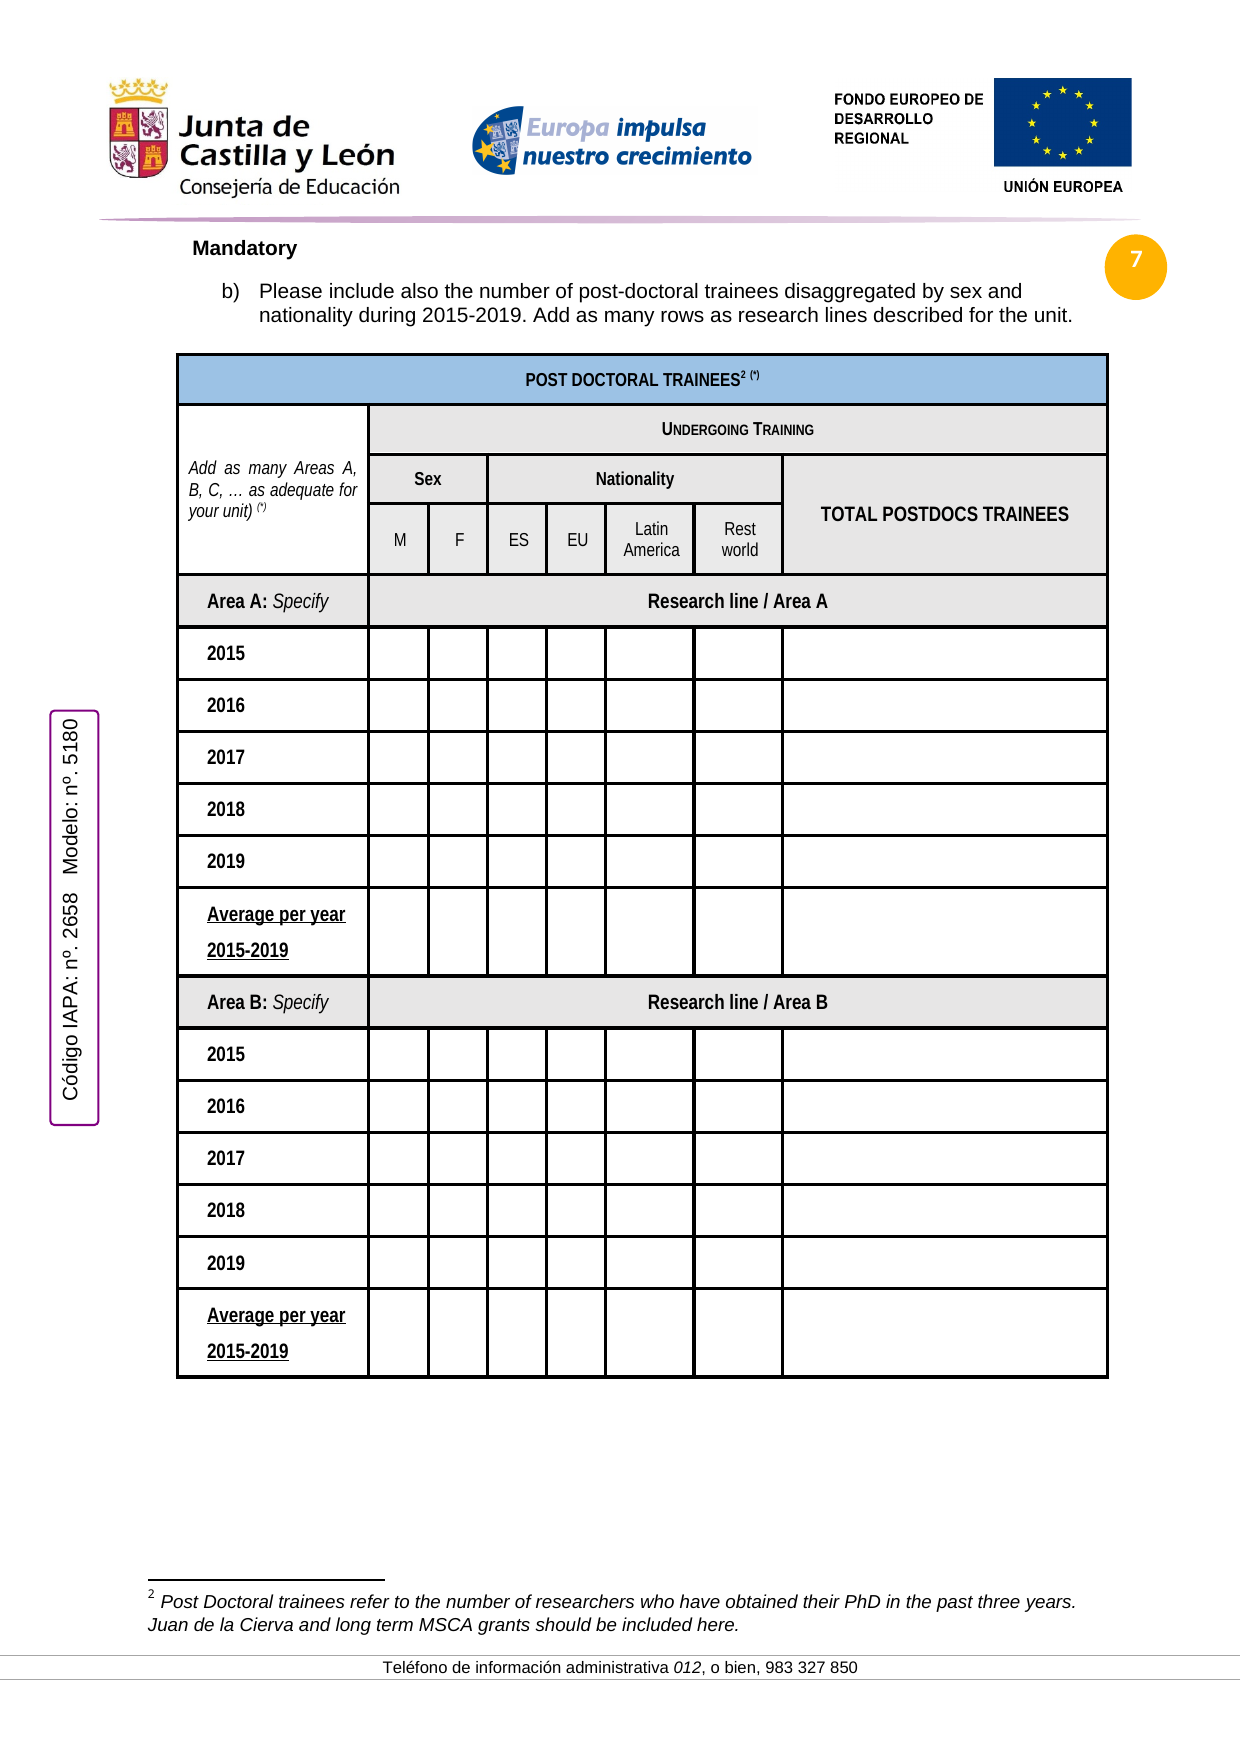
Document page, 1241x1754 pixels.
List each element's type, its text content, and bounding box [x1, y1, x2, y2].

table_cell [489, 889, 545, 974]
table_cell [784, 1186, 1106, 1235]
table_cell [430, 733, 486, 782]
table_cell [548, 1290, 604, 1375]
table_cell [430, 1238, 486, 1287]
table_cell [696, 681, 781, 729]
table_cell [607, 1290, 692, 1375]
table_cell Undergoing Training [370, 406, 1106, 452]
table_cell 2015 [179, 629, 367, 677]
table_cell Average per year 2015-2019 [179, 889, 367, 974]
table_cell [784, 785, 1106, 834]
table_cell [607, 733, 692, 782]
table_cell Research line / Area A [370, 576, 1106, 625]
table_cell [607, 1186, 692, 1235]
table_cell [548, 1186, 604, 1235]
table_cell [696, 1082, 781, 1131]
list Please include also the number of post-doctoral trainees disaggregated by sex and [221, 279, 1092, 303]
table_cell [696, 629, 781, 677]
table_cell Research line / Area B [370, 978, 1106, 1026]
table_cell [370, 733, 427, 782]
table_cell 2015 [179, 1030, 367, 1078]
table_cell 2018 [179, 785, 367, 834]
table_cell [696, 889, 781, 974]
table_cell 2018 [179, 1186, 367, 1235]
table_cell 2017 [179, 1134, 367, 1183]
table_cell Add as many Areas A, B, C, … as adequate for your unit) (*) [179, 406, 367, 573]
table_cell [607, 837, 692, 886]
table_cell [430, 681, 486, 729]
table_cell Average per year 2015-2019 [179, 1290, 367, 1375]
table_cell [607, 1082, 692, 1131]
table_cell [548, 785, 604, 834]
table_cell [430, 1186, 486, 1235]
table_cell [489, 629, 545, 677]
table_cell [370, 1082, 427, 1131]
table_cell [430, 785, 486, 834]
table_cell [548, 1238, 604, 1287]
table_cell [489, 1134, 545, 1183]
table_cell 2016 [179, 1082, 367, 1131]
table_cell [430, 837, 486, 886]
table_cell [696, 1134, 781, 1183]
table_cell [784, 1238, 1106, 1287]
table_cell [784, 681, 1106, 729]
table_cell [784, 1030, 1106, 1078]
table_cell [548, 837, 604, 886]
table_cell Area B: Specify [179, 978, 367, 1026]
table_cell [784, 837, 1106, 886]
table_cell [548, 1082, 604, 1131]
table_cell [696, 837, 781, 886]
table_cell [370, 889, 427, 974]
table_cell [370, 1134, 427, 1183]
table_cell Sex [370, 456, 486, 502]
table_cell [548, 629, 604, 677]
table_cell EU [548, 505, 604, 573]
table_cell [607, 1030, 692, 1078]
table_cell [784, 733, 1106, 782]
table_cell [370, 629, 427, 677]
table_cell [784, 1082, 1106, 1131]
table_cell [784, 1290, 1106, 1375]
picture [835, 78, 1132, 192]
table_cell [696, 1030, 781, 1078]
list nationality during 2015-2019. Add as many rows as research lines described for the unit. [259, 303, 1092, 327]
table_cell TOTAL POSTDOCS TRAINEES [784, 456, 1106, 573]
table_cell [607, 1134, 692, 1183]
table_cell 2019 [179, 837, 367, 886]
table_cell [430, 889, 486, 974]
table_cell [370, 1030, 427, 1078]
table_cell [370, 1186, 427, 1235]
table_cell [696, 733, 781, 782]
table_cell 2016 [179, 681, 367, 729]
table_cell [489, 785, 545, 834]
table_cell [548, 681, 604, 729]
table_cell [370, 1238, 427, 1287]
table_cell [489, 837, 545, 886]
table_cell [489, 1238, 545, 1287]
text Mandatory [192, 236, 1092, 260]
table_cell [489, 1186, 545, 1235]
table_cell [430, 1134, 486, 1183]
picture [106, 77, 402, 205]
table_cell [489, 681, 545, 729]
table_cell [370, 681, 427, 729]
table_cell [607, 681, 692, 729]
table_cell [784, 629, 1106, 677]
picture [472, 106, 758, 175]
table_cell [607, 629, 692, 677]
table_cell F [430, 505, 486, 573]
table_cell [370, 837, 427, 886]
table_cell [607, 785, 692, 834]
table_cell [430, 629, 486, 677]
table_cell [696, 1238, 781, 1287]
table_cell [548, 1134, 604, 1183]
table_cell M [370, 505, 427, 573]
table_cell [784, 1134, 1106, 1183]
table_cell Area A: Specify [179, 576, 367, 625]
table_cell [430, 1082, 486, 1131]
table_cell [696, 1290, 781, 1375]
table_cell [489, 733, 545, 782]
table_cell [607, 889, 692, 974]
table_cell [548, 1030, 604, 1078]
table_cell [696, 1186, 781, 1235]
table_cell Nationality [489, 456, 781, 502]
table_cell ES [489, 505, 545, 573]
table_cell [784, 889, 1106, 974]
table_cell [548, 889, 604, 974]
table_cell [489, 1082, 545, 1131]
table_header POST DOCTORAL TRAINEES (*) [179, 356, 1106, 403]
table_cell [370, 1290, 427, 1375]
table_cell [430, 1030, 486, 1078]
table_cell Latin America [607, 505, 692, 573]
table_cell [696, 785, 781, 834]
table_cell [430, 1290, 486, 1375]
table_cell [370, 785, 427, 834]
table_cell [489, 1290, 545, 1375]
table_cell [607, 1238, 692, 1287]
table_cell [489, 1030, 545, 1078]
table_cell [548, 733, 604, 782]
table_cell 2017 [179, 733, 367, 782]
table_cell Rest world [696, 505, 781, 573]
table_cell 2019 [179, 1238, 367, 1287]
